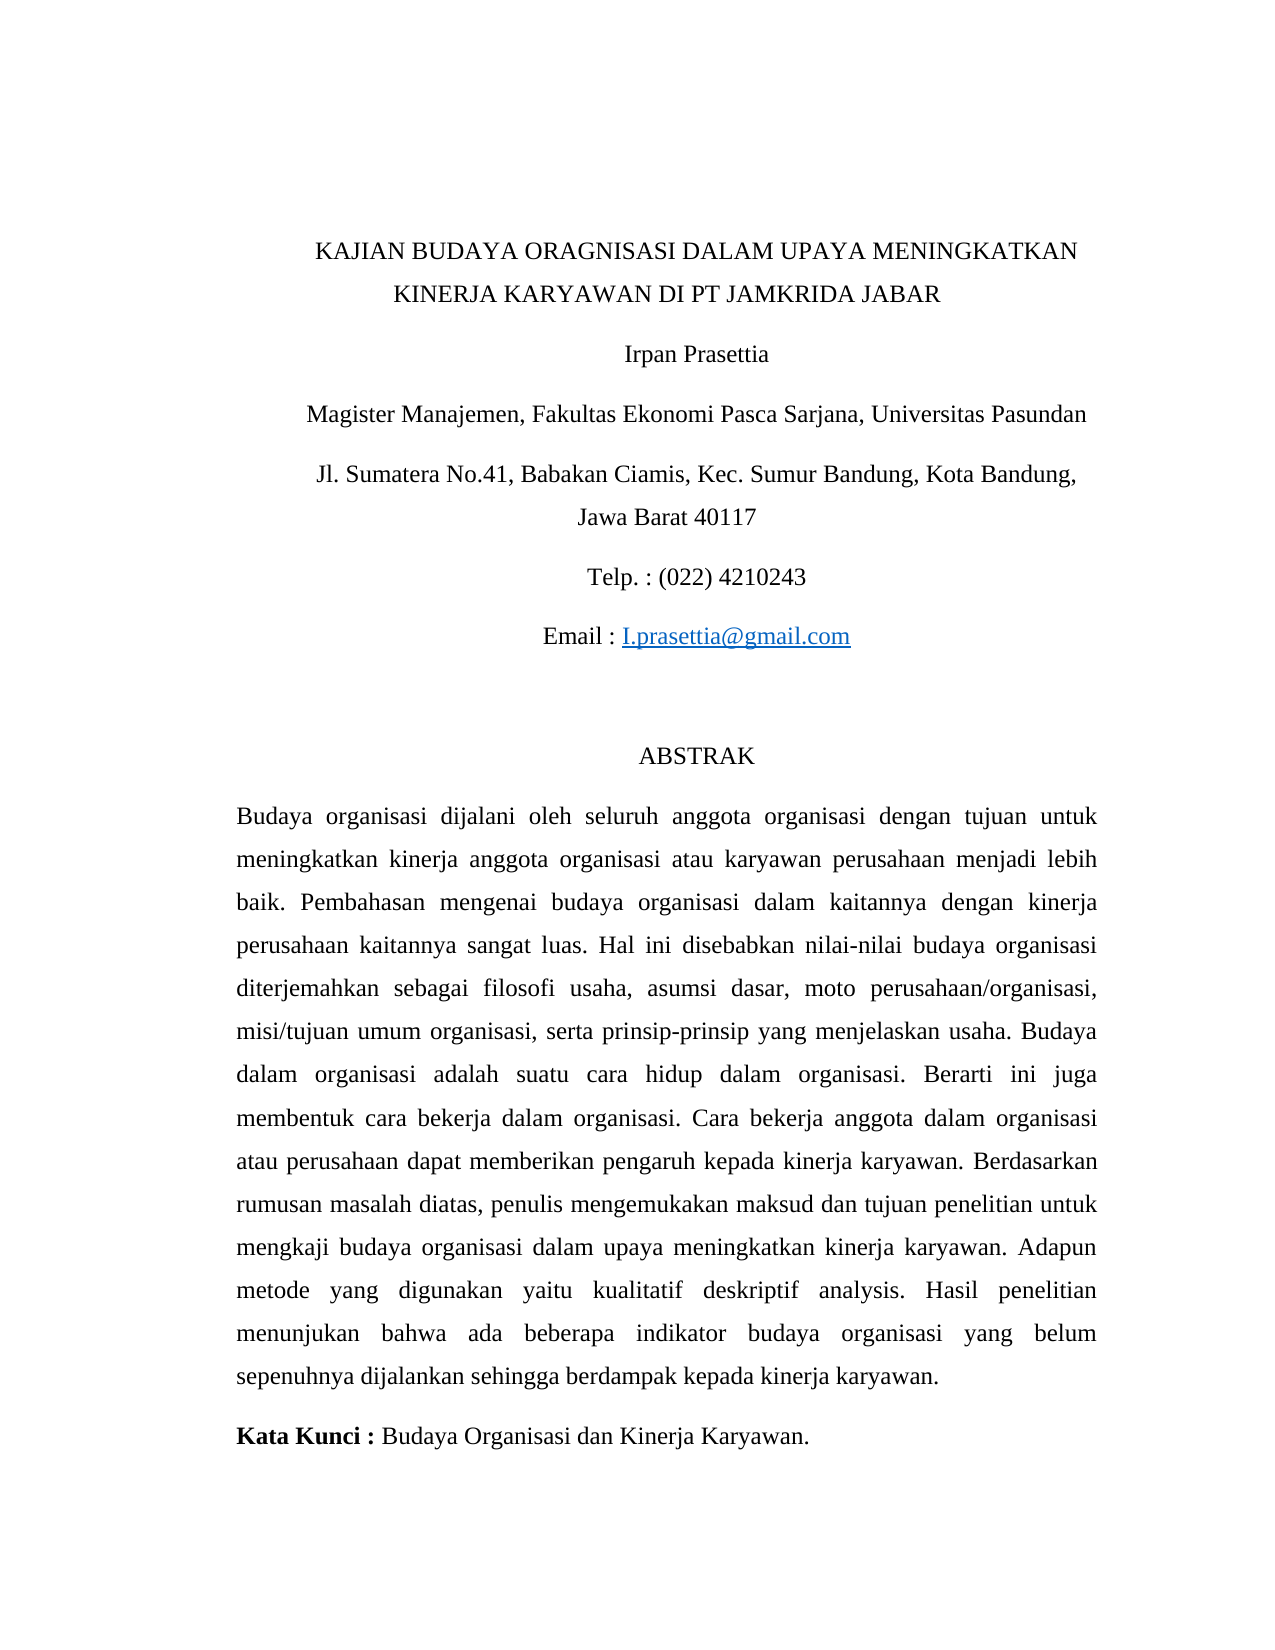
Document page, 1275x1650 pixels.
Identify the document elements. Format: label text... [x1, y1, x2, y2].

text Irpan Prasettia [236, 339, 1098, 368]
text Email : I.prasettia@gmail.com [236, 621, 1098, 650]
text Budaya organisasi dijalani oleh seluruh anggota organisasi dengan tujuan untuk meningkatkan kinerja anggota organisasi atau karyawan perusahaan menjadi lebih baik. Pembahasan mengenai budaya organisasi dalam kaitannya dengan kinerja perusahaan kaitannya sangat luas. Hal ini disebabkan nilai-nilai budaya organisasi diterjemahkan sebagai filosofi usaha, asumsi dasar, moto perusahaan/organisasi, misi/tujuan umum organisasi, serta prinsip-prinsip yang menjelaskan usaha. Budaya dalam organisasi adalah suatu cara hidup dalam organisasi. Berarti ini juga membentuk cara bekerja dalam organisasi. Cara bekerja anggota dalam organisasi atau perusahaan dapat memberikan pengaruh kepada kinerja karyawan. Berdasarkan rumusan masalah diatas, penulis mengemukakan maksud dan tujuan penelitian untuk mengkaji budaya organisasi dalam upaya meningkatkan kinerja karyawan. Adapun metode yang digunakan yaitu kualitatif deskriptif analysis. Hasil penelitian menunjukan bahwa ada beberapa indikator budaya organisasi yang belum sepenuhnya dijalankan sehingga berdampak kepada kinerja karyawan. [236, 801, 1098, 1390]
text Kata Kunci : Budaya Organisasi dan Kinerja Karyawan. [236, 1421, 1098, 1450]
text Telp. : (022) 4210243 [236, 562, 1098, 590]
text Magister Manajemen, Fakultas Ekonomi Pasca Sarjana, Universitas Pasundan [236, 399, 1098, 428]
text ABSTRAK [236, 741, 1098, 770]
text KAJIAN BUDAYA ORAGNISASI DALAM UPAYA MENINGKATKAN KINERJA KARYAWAN DI PT JAMKRIDA JABAR [236, 236, 1098, 308]
text Jl. Sumatera No.41, Babakan Ciamis, Kec. Sumur Bandung, Kota Bandung, Jawa Barat 40117 [236, 459, 1098, 531]
